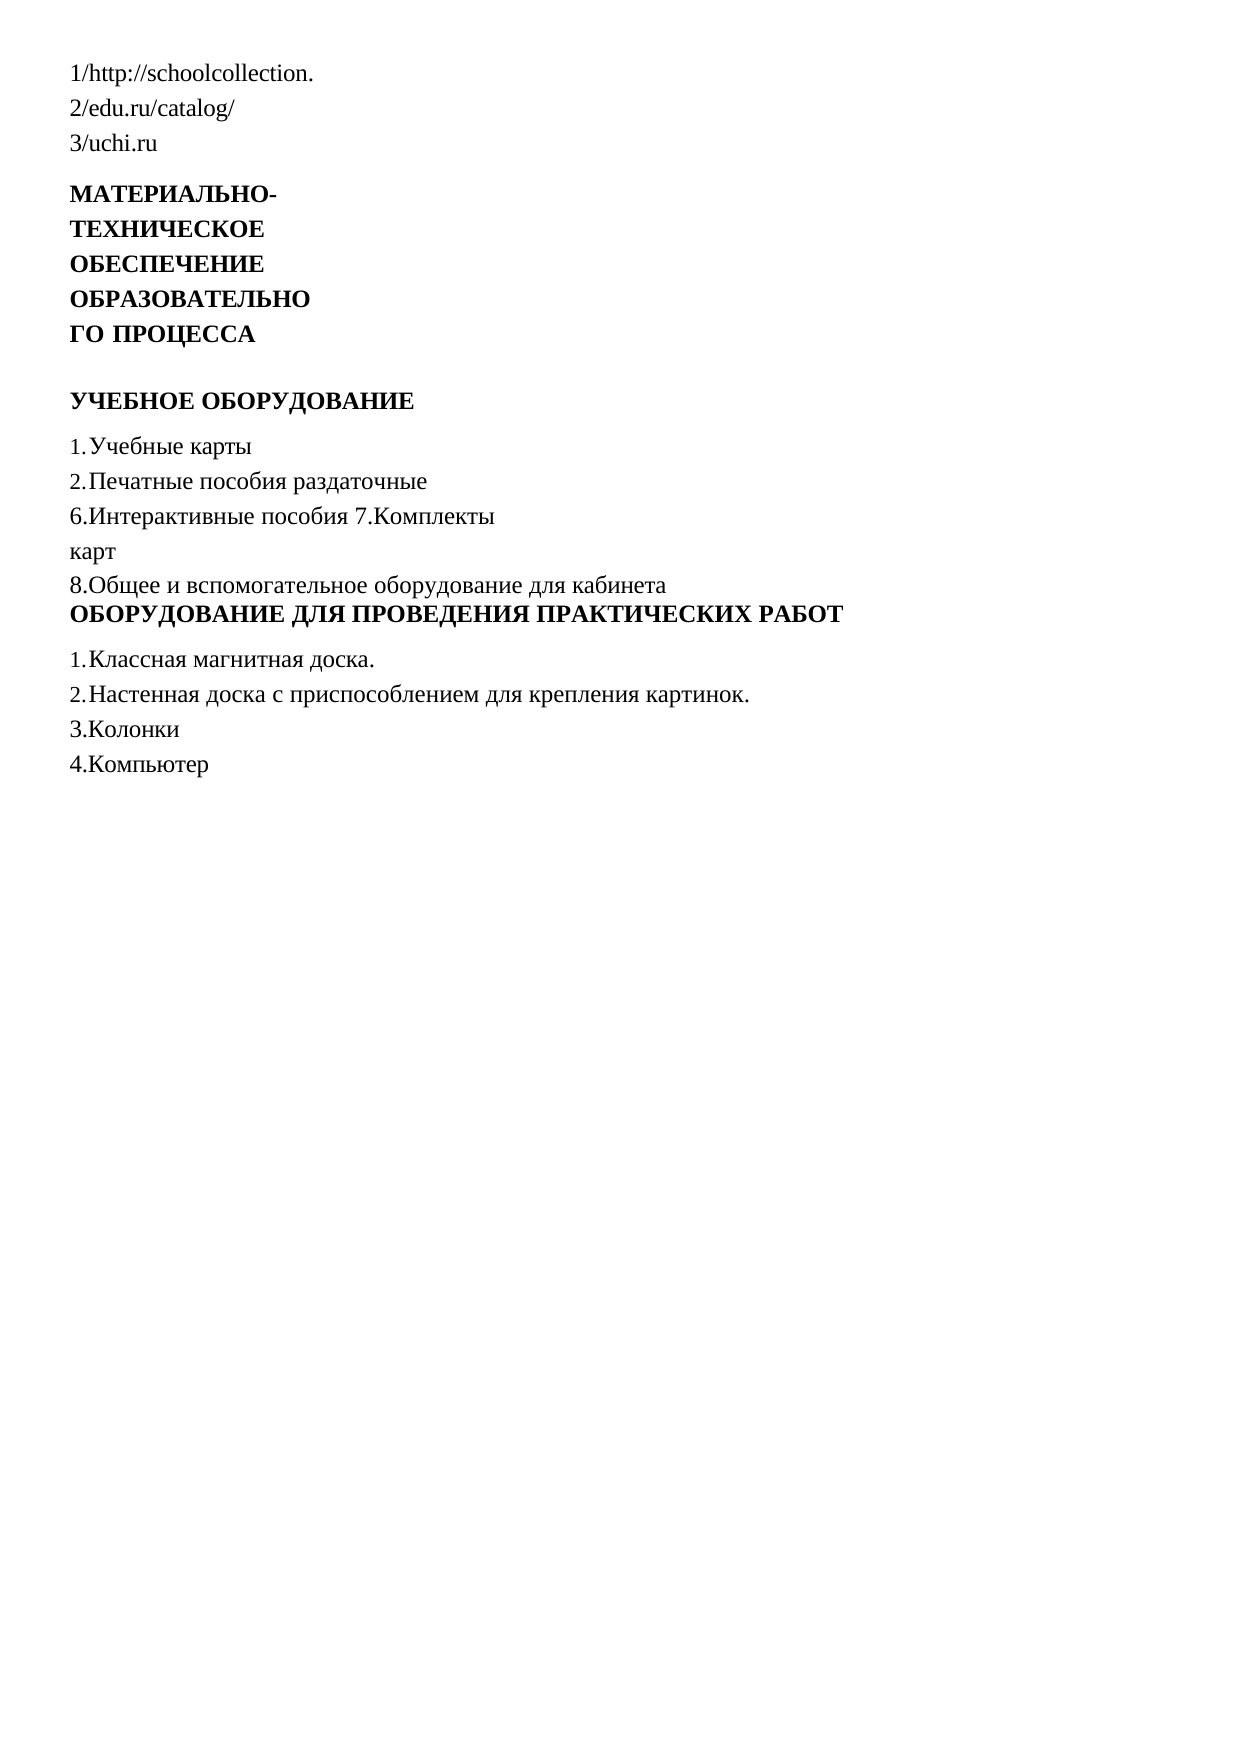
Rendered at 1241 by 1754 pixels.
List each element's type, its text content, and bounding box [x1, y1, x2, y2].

text 8.Общее и вспомогательное оборудование для кабинета [69, 571, 1182, 599]
list Классная магнитная доска. [69, 644, 1182, 673]
list Учебные карты [69, 431, 1182, 459]
text УЧЕБНОЕ ОБОРУДОВАНИЕ [69, 386, 1182, 414]
text ОБОРУДОВАНИЕ ДЛЯ ПРОВЕДЕНИЯ ПРАКТИЧЕСКИХ РАБОТ [69, 599, 1182, 628]
list Печатные пособия раздаточные 6.Интерактивные пособия 7.Комплекты карт [69, 466, 498, 564]
text 4.Компьютер [69, 749, 1182, 778]
text МАТЕРИАЛЬНО-ТЕХНИЧЕСКОЕ ОБЕСПЕЧЕНИЕ ОБРАЗОВАТЕЛЬНОГО ПРОЦЕССА [69, 179, 321, 348]
list Настенная доска с приспособлением для крепления картинок. 3.Колонки [69, 679, 751, 743]
text 1/http://schoolcollection. 2/edu.ru/catalog/ 3/uchi.ru [69, 58, 321, 157]
